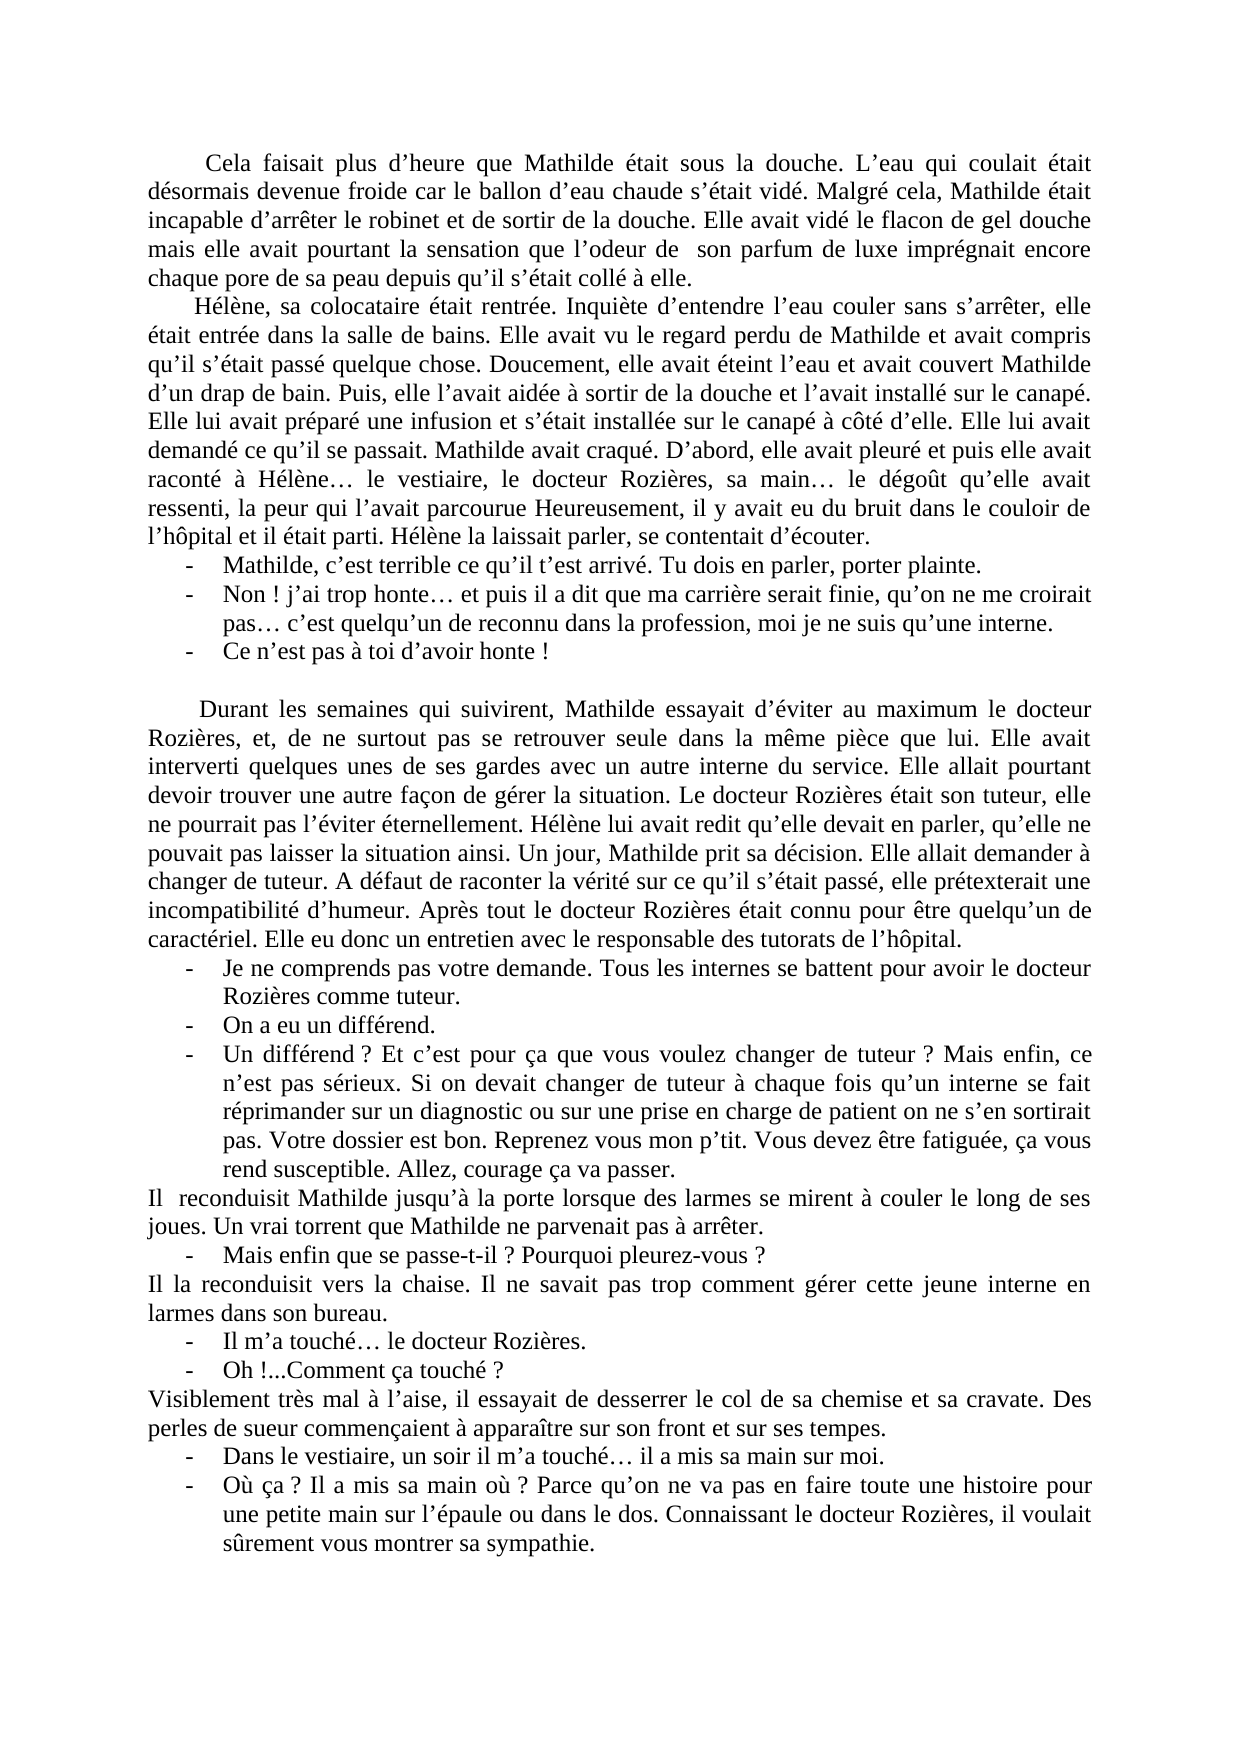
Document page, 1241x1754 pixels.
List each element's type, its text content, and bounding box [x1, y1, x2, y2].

text Il la reconduisit vers la chaise. Il ne savait pas trop comment gérer cette jeune interne en larmes dans son bureau. [148, 1269, 1093, 1326]
list Non ! j’ai trop honte… et puis il a dit que ma carrière serait finie, qu’on ne me croirait pas… c’est quelqu’un de reconnu dans la profession, moi je ne suis qu’une interne. [185, 579, 1093, 636]
text Cela faisait plus d’heure que Mathilde était sous la douche. L’eau qui coulait était désormais devenue froide car le ballon d’eau chaude s’était vidé. Malgré cela, Mathilde était incapable d’arrêter le robinet et de sortir de la douche. Elle avait vidé le flacon de gel douche mais elle avait pourtant la sensation que l’odeur de son parfum de luxe imprégnait encore chaque pore de sa peau depuis qu’il s’était collé à elle. [148, 148, 1093, 291]
list Un différend ? Et c’est pour ça que vous voulez changer de tuteur ? Mais enfin, ce n’est pas sérieux. Si on devait changer de tuteur à chaque fois qu’un interne se fait réprimander sur un diagnostic ou sur une prise en charge de patient on ne s’en sortirait pas. Votre dossier est bon. Reprenez vous mon p’tit. Vous devez être fatiguée, ça vous rend susceptible. Allez, courage ça va passer. [185, 1039, 1093, 1183]
text Hélène, sa colocataire était rentrée. Inquiète d’entendre l’eau couler sans s’arrêter, elle était entrée dans la salle de bains. Elle avait vu le regard perdu de Mathilde et avait compris qu’il s’était passé quelque chose. Doucement, elle avait éteint l’eau et avait couvert Mathilde d’un drap de bain. Puis, elle l’avait aidée à sortir de la douche et l’avait installé sur le canapé. Elle lui avait préparé une infusion et s’était installée sur le canapé à côté d’elle. Elle lui avait demandé ce qu’il se passait. Mathilde avait craqué. D’abord, elle avait pleuré et puis elle avait raconté à Hélène… le vestiaire, le docteur Rozières, sa main… le dégoût qu’elle avait ressenti, la peur qui l’avait parcourue Heureusement, il y avait eu du bruit dans le couloir de l’hôpital et il était parti. Hélène la laissait parler, se contentait d’écouter. [148, 291, 1093, 550]
list Mathilde, c’est terrible ce qu’il t’est arrivé. Tu dois en parler, porter plainte. [185, 550, 1093, 579]
list Oh !...Comment ça touché ? [185, 1355, 1093, 1384]
list Mais enfin que se passe-t-il ? Pourquoi pleurez-vous ? [185, 1240, 1093, 1269]
list Ce n’est pas à toi d’avoir honte ! [185, 636, 1093, 665]
list On a eu un différend. [185, 1010, 1093, 1039]
list Je ne comprends pas votre demande. Tous les internes se battent pour avoir le docteur Rozières comme tuteur. [185, 953, 1093, 1010]
list Il m’a touché… le docteur Rozières. [185, 1326, 1093, 1355]
text Visiblement très mal à l’aise, il essayait de desserrer le col de sa chemise et sa cravate. Des perles de sueur commençaient à apparaître sur son front et sur ses tempes. [148, 1384, 1093, 1441]
text Durant les semaines qui suivirent, Mathilde essayait d’éviter au maximum le docteur Rozières, et, de ne surtout pas se retrouver seule dans la même pièce que lui. Elle avait interverti quelques unes de ses gardes avec un autre interne du service. Elle allait pourtant devoir trouver une autre façon de gérer la situation. Le docteur Rozières était son tuteur, elle ne pourrait pas l’éviter éternellement. Hélène lui avait redit qu’elle devait en parler, qu’elle ne pouvait pas laisser la situation ainsi. Un jour, Mathilde prit sa décision. Elle allait demander à changer de tuteur. A défaut de raconter la vérité sur ce qu’il s’était passé, elle prétexterait une incompatibilité d’humeur. Après tout le docteur Rozières était connu pour être quelqu’un de caractériel. Elle eu donc un entretien avec le responsable des tutorats de l’hôpital. [148, 694, 1093, 953]
text Il reconduisit Mathilde jusqu’à la porte lorsque des larmes se mirent à couler le long de ses joues. Un vrai torrent que Mathilde ne parvenait pas à arrêter. [148, 1183, 1093, 1240]
list Où ça ? Il a mis sa main où ? Parce qu’on ne va pas en faire toute une histoire pour une petite main sur l’épaule ou dans le dos. Connaissant le docteur Rozières, il voulait sûrement vous montrer sa sympathie. [185, 1470, 1093, 1556]
list Dans le vestiaire, un soir il m’a touché… il a mis sa main sur moi. [185, 1441, 1093, 1470]
